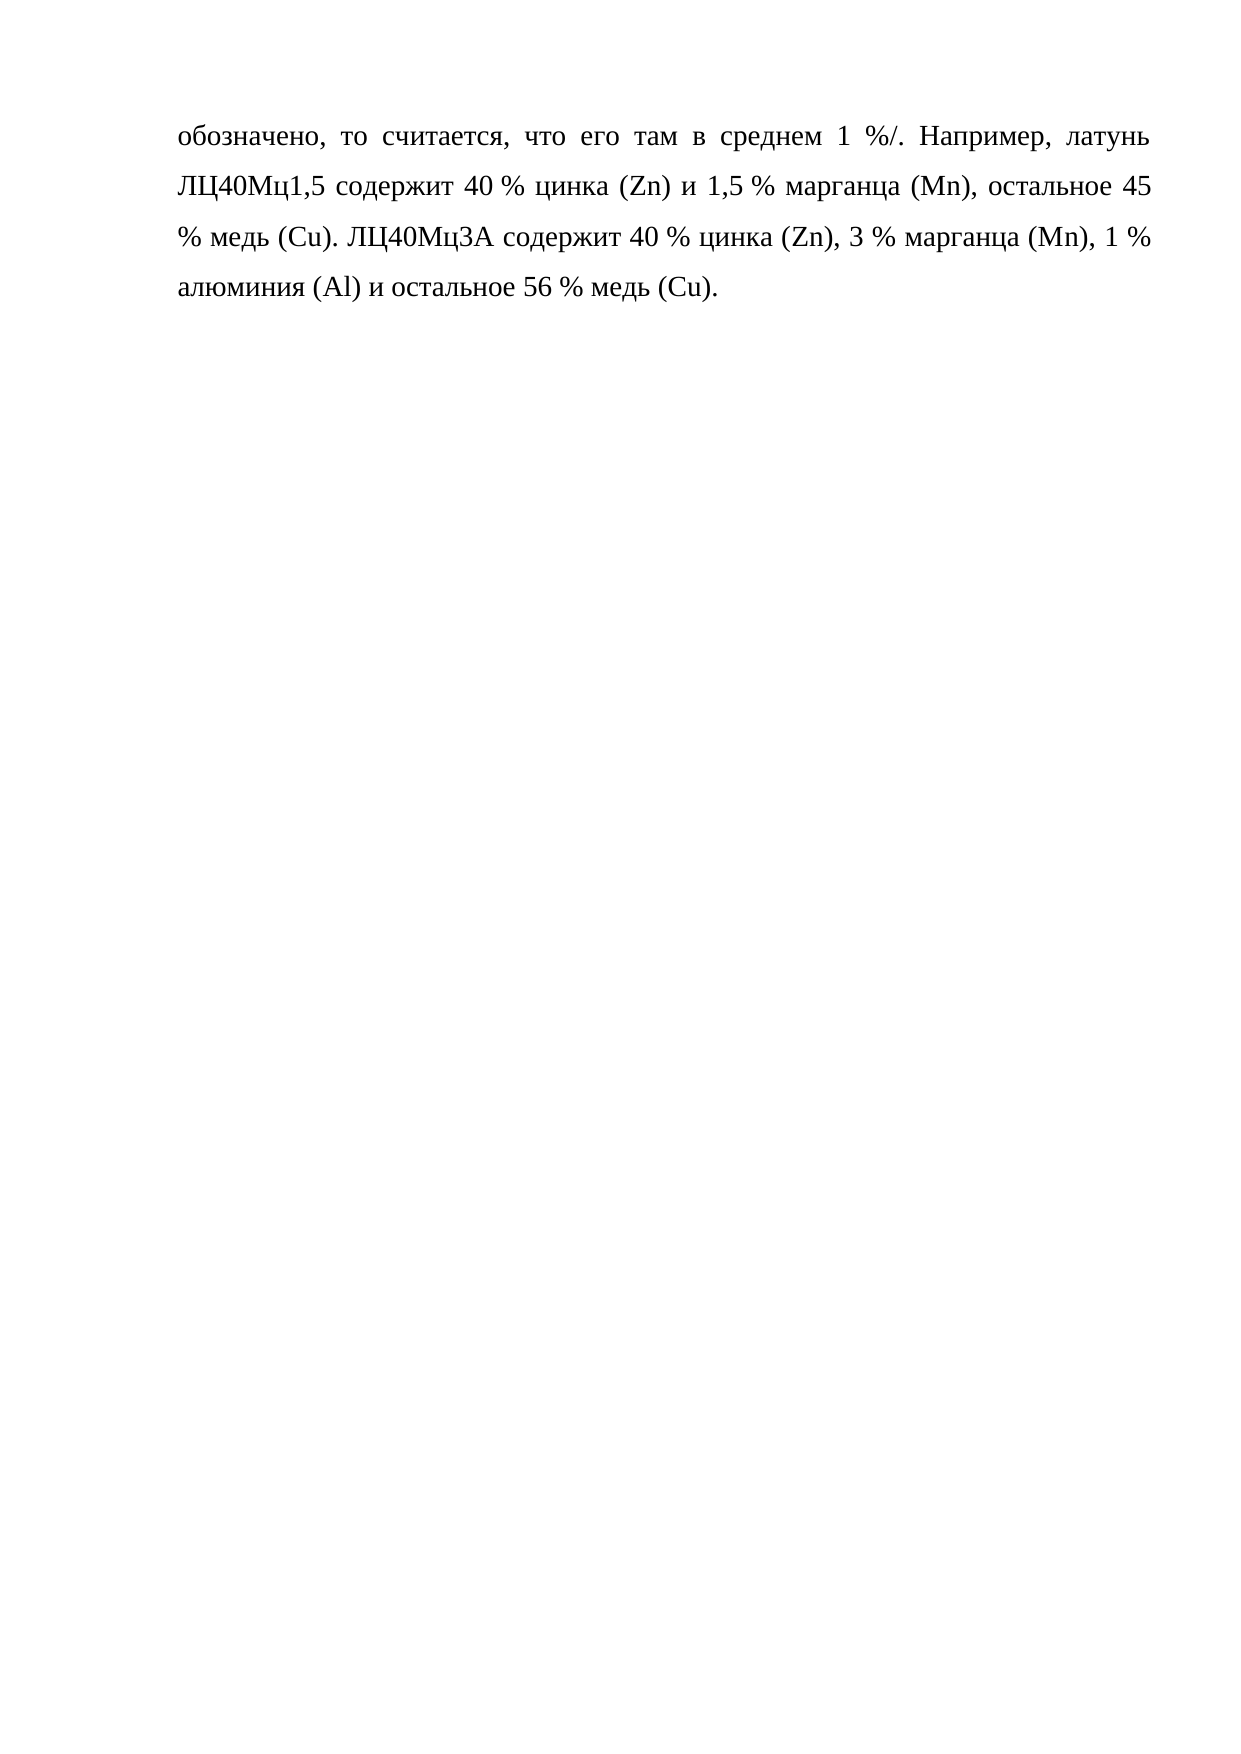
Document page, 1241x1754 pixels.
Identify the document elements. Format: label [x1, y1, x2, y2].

text [177, 118, 1152, 303]
